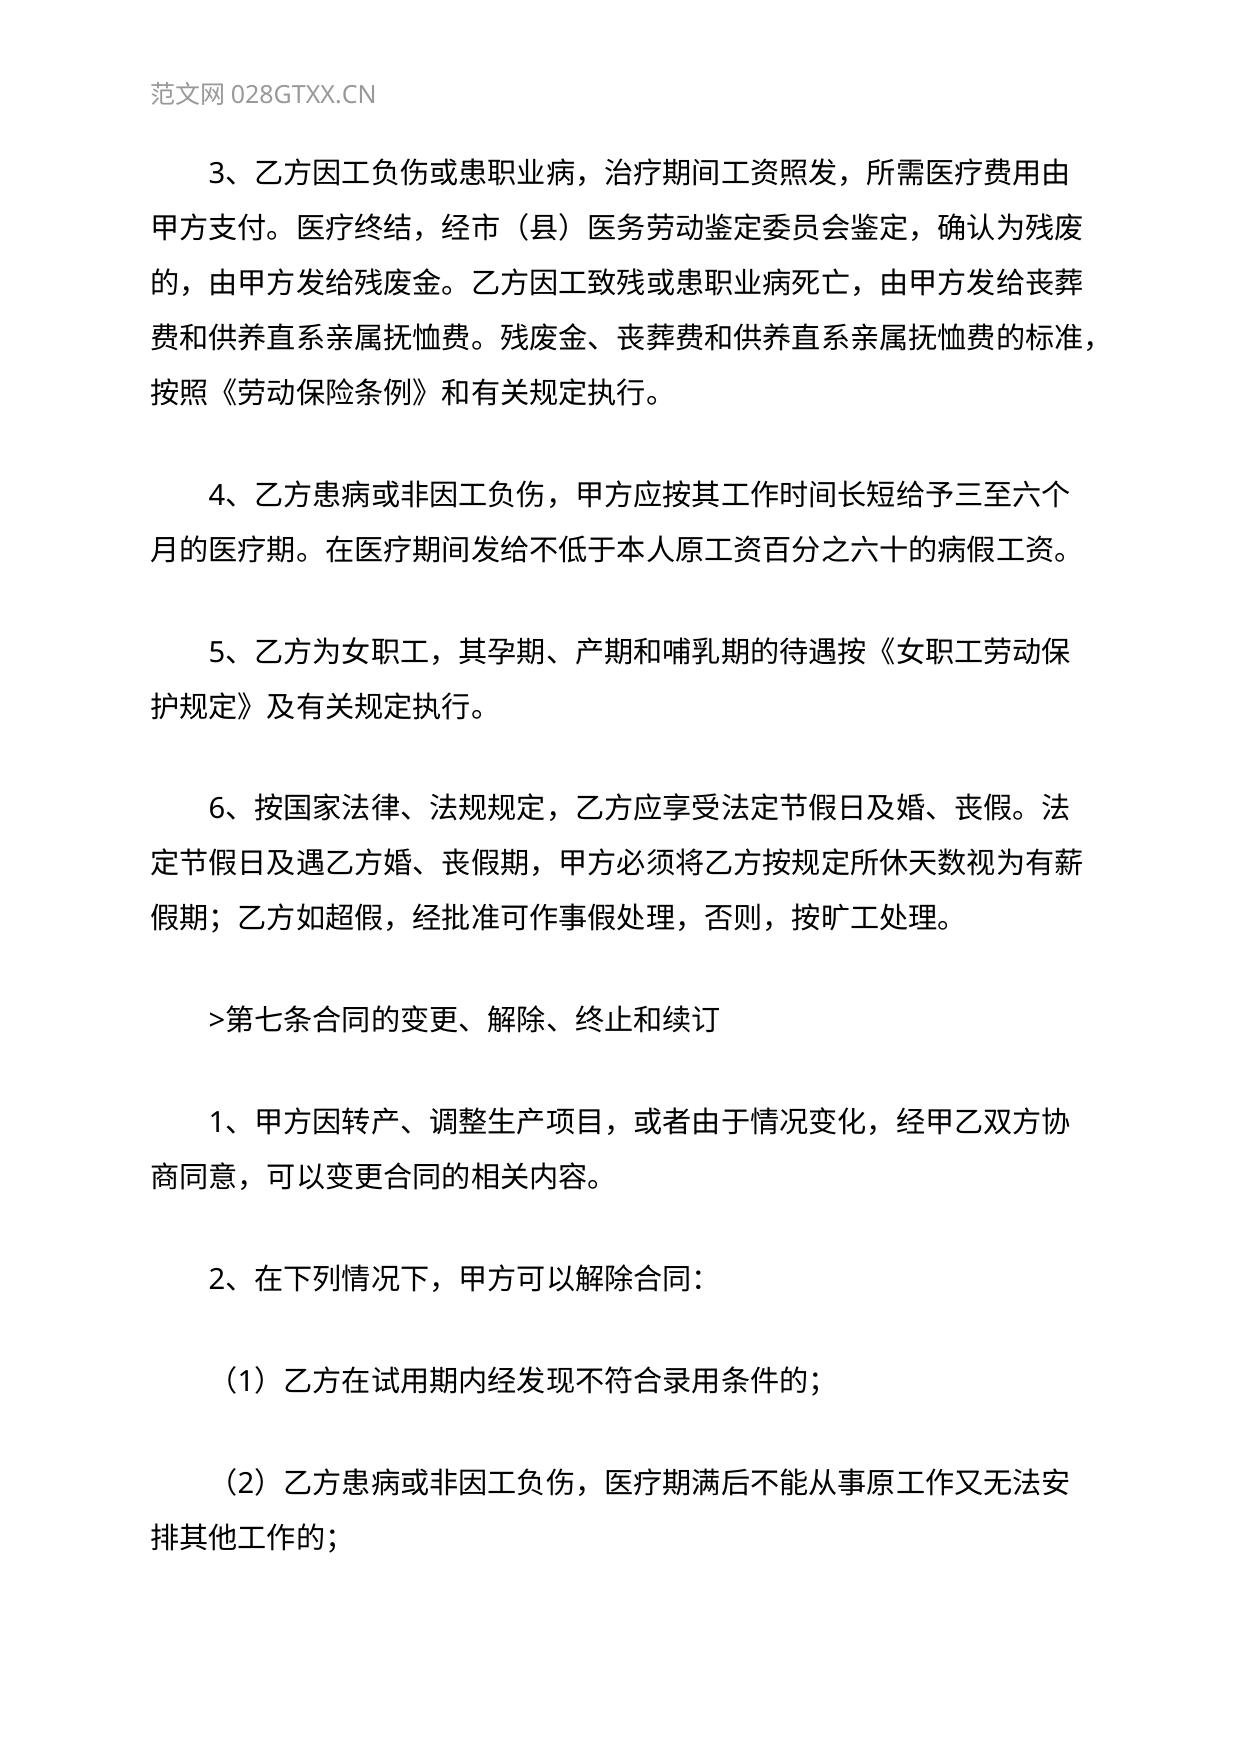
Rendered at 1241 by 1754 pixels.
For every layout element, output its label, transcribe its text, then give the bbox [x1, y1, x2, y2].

text 1、甲方因转产、调整生产项目，或者由于情况变化，经甲乙双方协商同意，可以变更合同的相关内容。 [150, 1099, 1090, 1196]
text 5、乙方为女职工，其孕期、产期和哺乳期的待遇按《女职工劳动保护规定》及有关规定执行。 [150, 628, 1090, 726]
text （1）乙方在试用期内经发现不符合录用条件的； [150, 1357, 1090, 1400]
text >第七条合同的变更、解除、终止和续订 [150, 997, 1090, 1039]
text 3、乙方因工负伤或患职业病，治疗期间工资照发，所需医疗费用由甲方支付。医疗终结，经市（县）医务劳动鉴定委员会鉴定，确认为残废的，由甲方发给残废金。乙方因工致残或患职业病死亡，由甲方发给丧葬费和供养直系亲属抚恤费。残废金、丧葬费和供养直系亲属抚恤费的标准，按照《劳动保险条例》和有关规定执行。 [150, 150, 1090, 412]
text 6、按国家法律、法规规定，乙方应享受法定节假日及婚、丧假。法定节假日及遇乙方婚、丧假期，甲方必须将乙方按规定所休天数视为有薪假期；乙方如超假，经批准可作事假处理，否则，按旷工处理。 [150, 785, 1090, 937]
text 4、乙方患病或非因工负伤，甲方应按其工作时间长短给予三至六个月的医疗期。在医疗期间发给不低于本人原工资百分之六十的病假工资。 [150, 471, 1090, 569]
text 2、在下列情况下，甲方可以解除合同： [150, 1255, 1090, 1298]
text （2）乙方患病或非因工负伤，医疗期满后不能从事原工作又无法安排其他工作的； [150, 1459, 1090, 1557]
